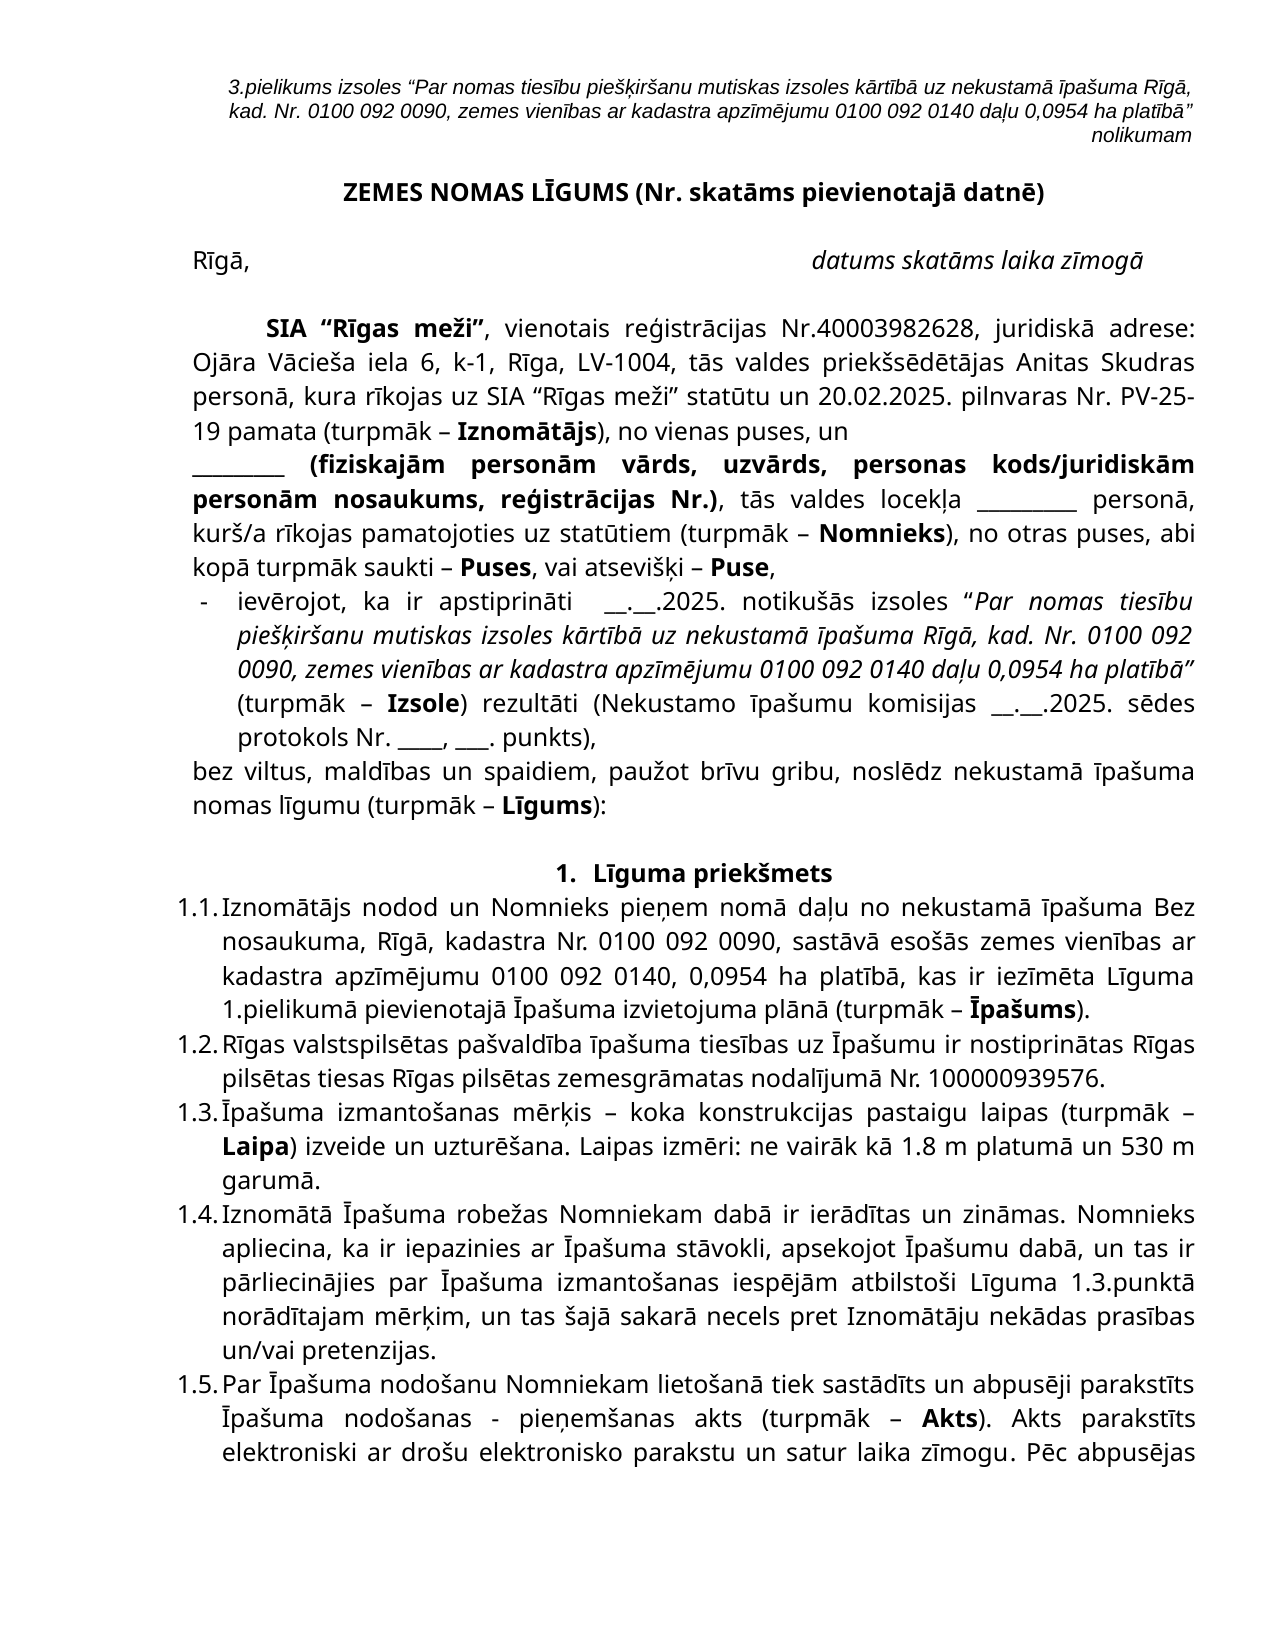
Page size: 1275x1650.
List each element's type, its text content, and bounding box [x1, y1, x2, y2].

text bez viltus, maldības un spaidiem, paužot brīvu gribu, noslēdz nekustamā īpašuma nomas līgumu (turpmāk – Līgums): [192, 754, 1196, 822]
list Rīgas valstspilsētas pašvaldība īpašuma tiesības uz Īpašumu ir nostiprinātas Rīgas pilsētas tiesas Rīgas pilsētas zemesgrāmatas nodalījumā Nr. 100000939576. [177, 1026, 1196, 1094]
text _________ (fiziskajām personām vārds, uzvārds, personas kods/juridiskām personām nosaukums, reģistrācijas Nr.), tās valdes locekļa _________ personā, kurš/a rīkojas pamatojoties uz statūtiem (turpmāk – Nomnieks), no otras puses, abi kopā turpmāk saukti – Puses, vai atsevišķi – Puse, [192, 447, 1196, 583]
text SIA “Rīgas meži”, vienotais reģistrācijas Nr.40003982628, juridiskā adrese: Ojāra Vācieša iela 6, k-1, Rīga, LV-1004, tās valdes priekšsēdētājas Anitas Skudras personā, kura rīkojas uz SIA “Rīgas meži” statūtu un 20.02.2025. pilnvaras Nr. PV-25-19 pamata (turpmāk – Iznomātājs), no vienas puses, un [192, 311, 1196, 447]
list Iznomātājs nodod un Nomnieks pieņem nomā daļu no nekustamā īpašuma Bez nosaukuma, Rīgā, kadastra Nr. 0100 092 0090, sastāvā esošās zemes vienības ar kadastra apzīmējumu 0100 092 0140, 0,0954 ha platībā, kas ir iezīmēta Līguma 1.pielikumā pievienotajā Īpašuma izvietojuma plānā (turpmāk – Īpašums). [177, 890, 1196, 1026]
text ZEMES NOMAS LĪGUMS (Nr. skatāms pievienotajā datnē) [192, 175, 1196, 209]
list Iznomātā Īpašuma robežas Nomniekam dabā ir ierādītas un zināmas. Nomnieks apliecina, ka ir iepazinies ar Īpašuma stāvokli, apsekojot Īpašumu dabā, un tas ir pārliecinājies par Īpašuma izmantošanas iespējām atbilstoši Līguma 1.3.punktā norādītajam mērķim, un tas šajā sakarā necels pret Iznomātāju nekādas prasības un/vai pretenzijas. [177, 1197, 1196, 1367]
list Līguma priekšmets [192, 856, 1196, 890]
text Rīgā, datums skatāms laika zīmogā [192, 243, 1196, 277]
list Īpašuma izmantošanas mērķis – koka konstrukcijas pastaigu laipas (turpmāk – Laipa) izveide un uzturēšana. Laipas izmēri: ne vairāk kā 1.8 m platumā un 530 m garumā. [177, 1094, 1196, 1197]
list ievērojot, ka ir apstiprināti __.__.2025. notikušās izsoles “Par nomas tiesību piešķiršanu mutiskas izsoles kārtībā uz nekustamā īpašuma Rīgā, kad. Nr. 0100 092 0090, zemes vienības ar kadastra apzīmējumu 0100 092 0140 daļu 0,0954 ha platībā” (turpmāk – Izsole) rezultāti (Nekustamo īpašumu komisijas __.__.2025. sēdes protokols Nr. ____, ___. punkts), [199, 583, 1196, 754]
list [177, 1367, 1196, 1469]
